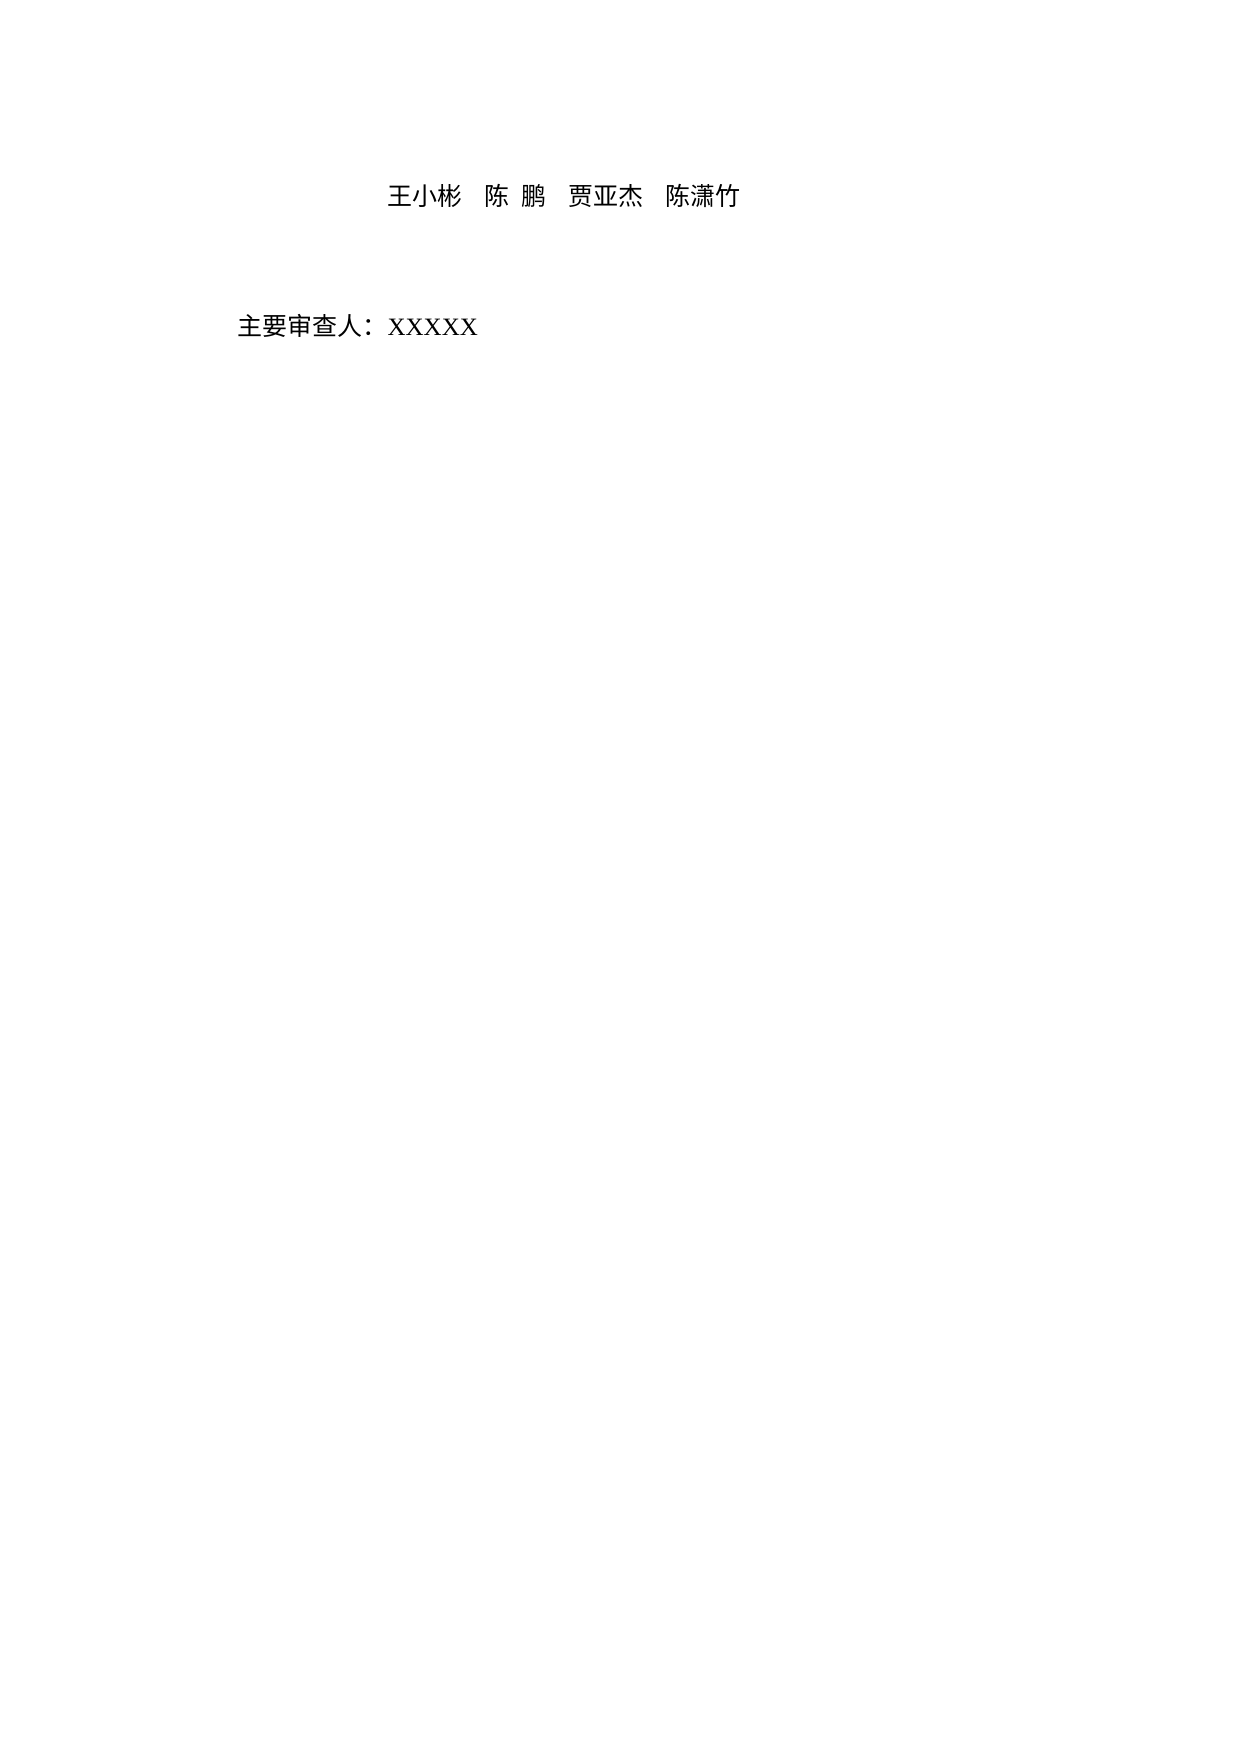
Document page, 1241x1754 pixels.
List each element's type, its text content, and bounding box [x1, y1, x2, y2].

text 王小彬 陈 鹏 贾亚杰 陈潇竹 [187, 162, 1053, 227]
text 主要审查人：XXXXX [187, 292, 1053, 357]
